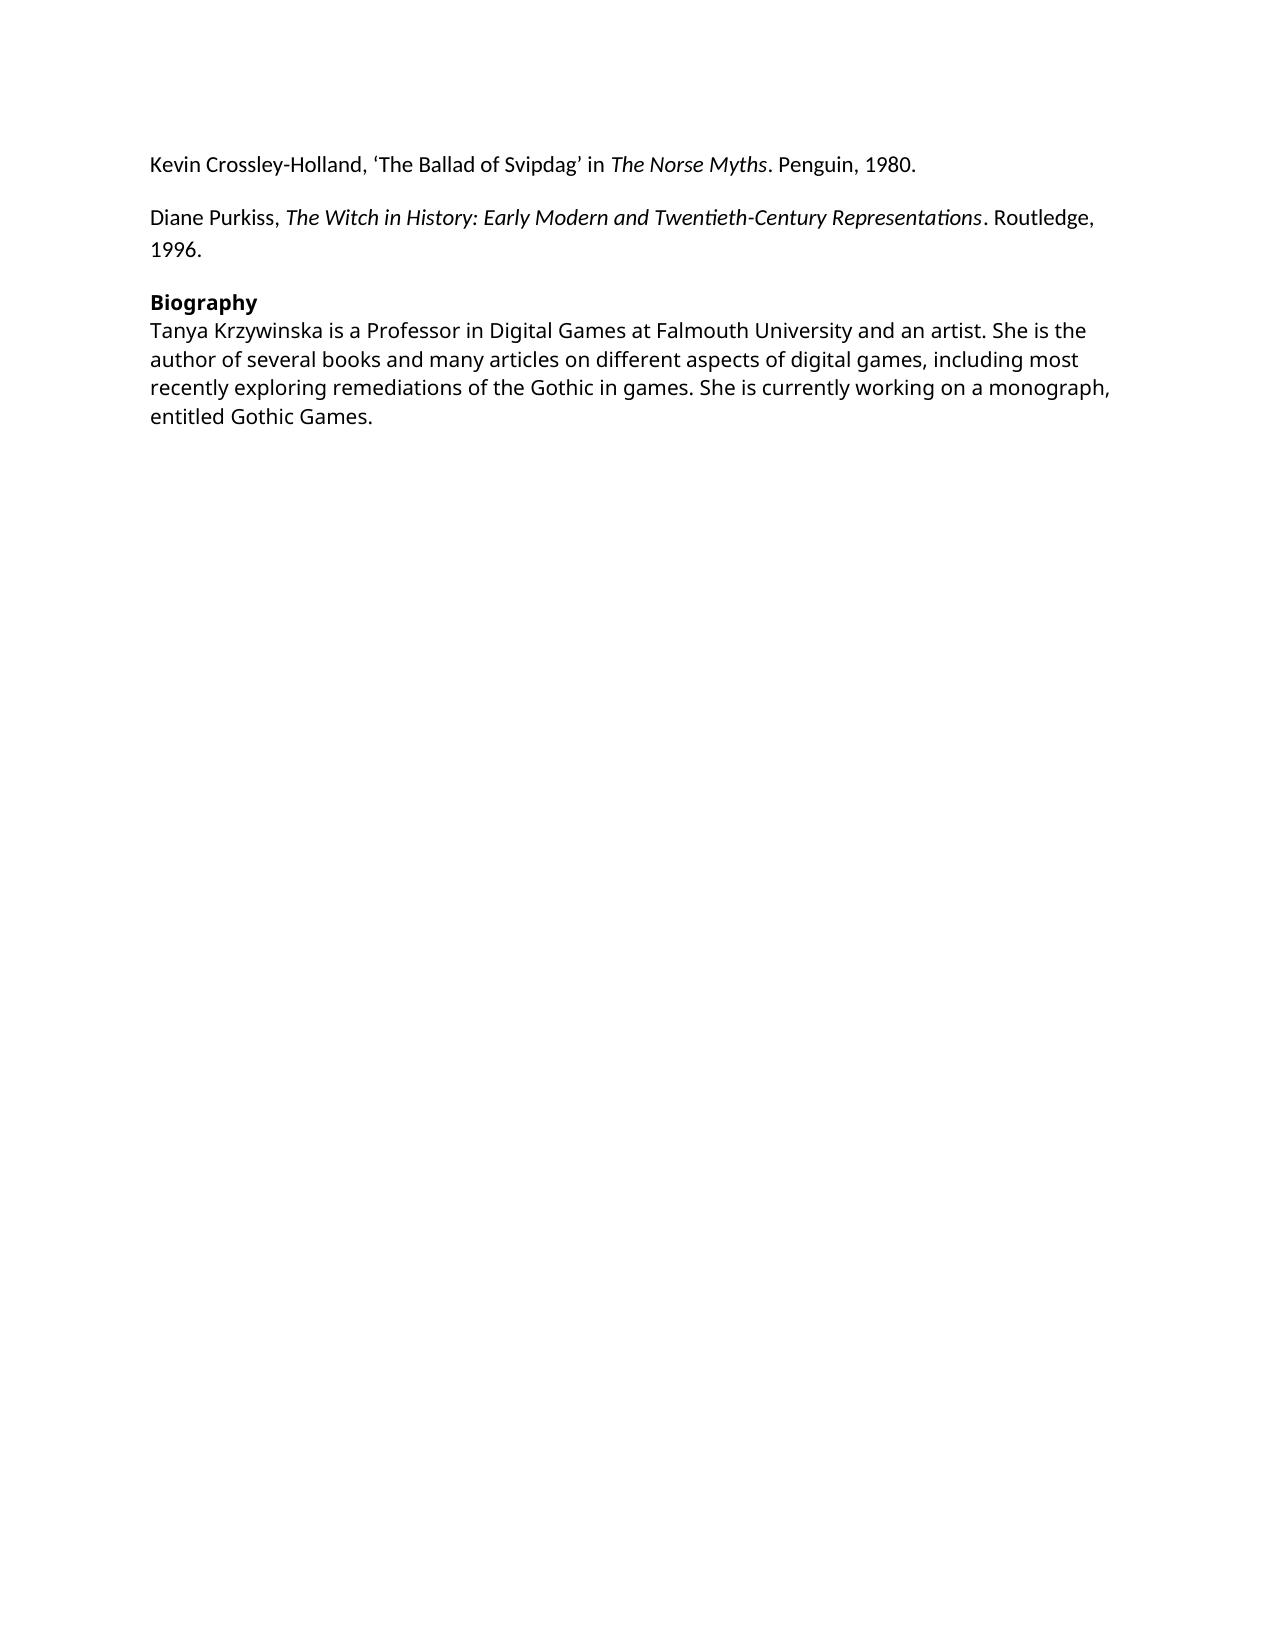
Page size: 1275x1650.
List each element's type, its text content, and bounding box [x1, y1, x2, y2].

text Tanya Krzywinska is a Professor in Digital Games at Falmouth University and an artist. She is the author of several books and many articles on different aspects of digital games, including most recently exploring remediations of the Gothic in games. She is currently working on a monograph, entitled Gothic Games. [150, 317, 1125, 430]
text Biography [150, 288, 1125, 317]
text Kevin Crossley-Holland, ‘The Ballad of Svipdag’ in The Norse Myths. Penguin, 1980. [150, 150, 1125, 178]
text Diane Purkiss, The Witch in History: Early Modern and Twentieth-Century Representations. Routledge, 1996. [150, 203, 1125, 263]
